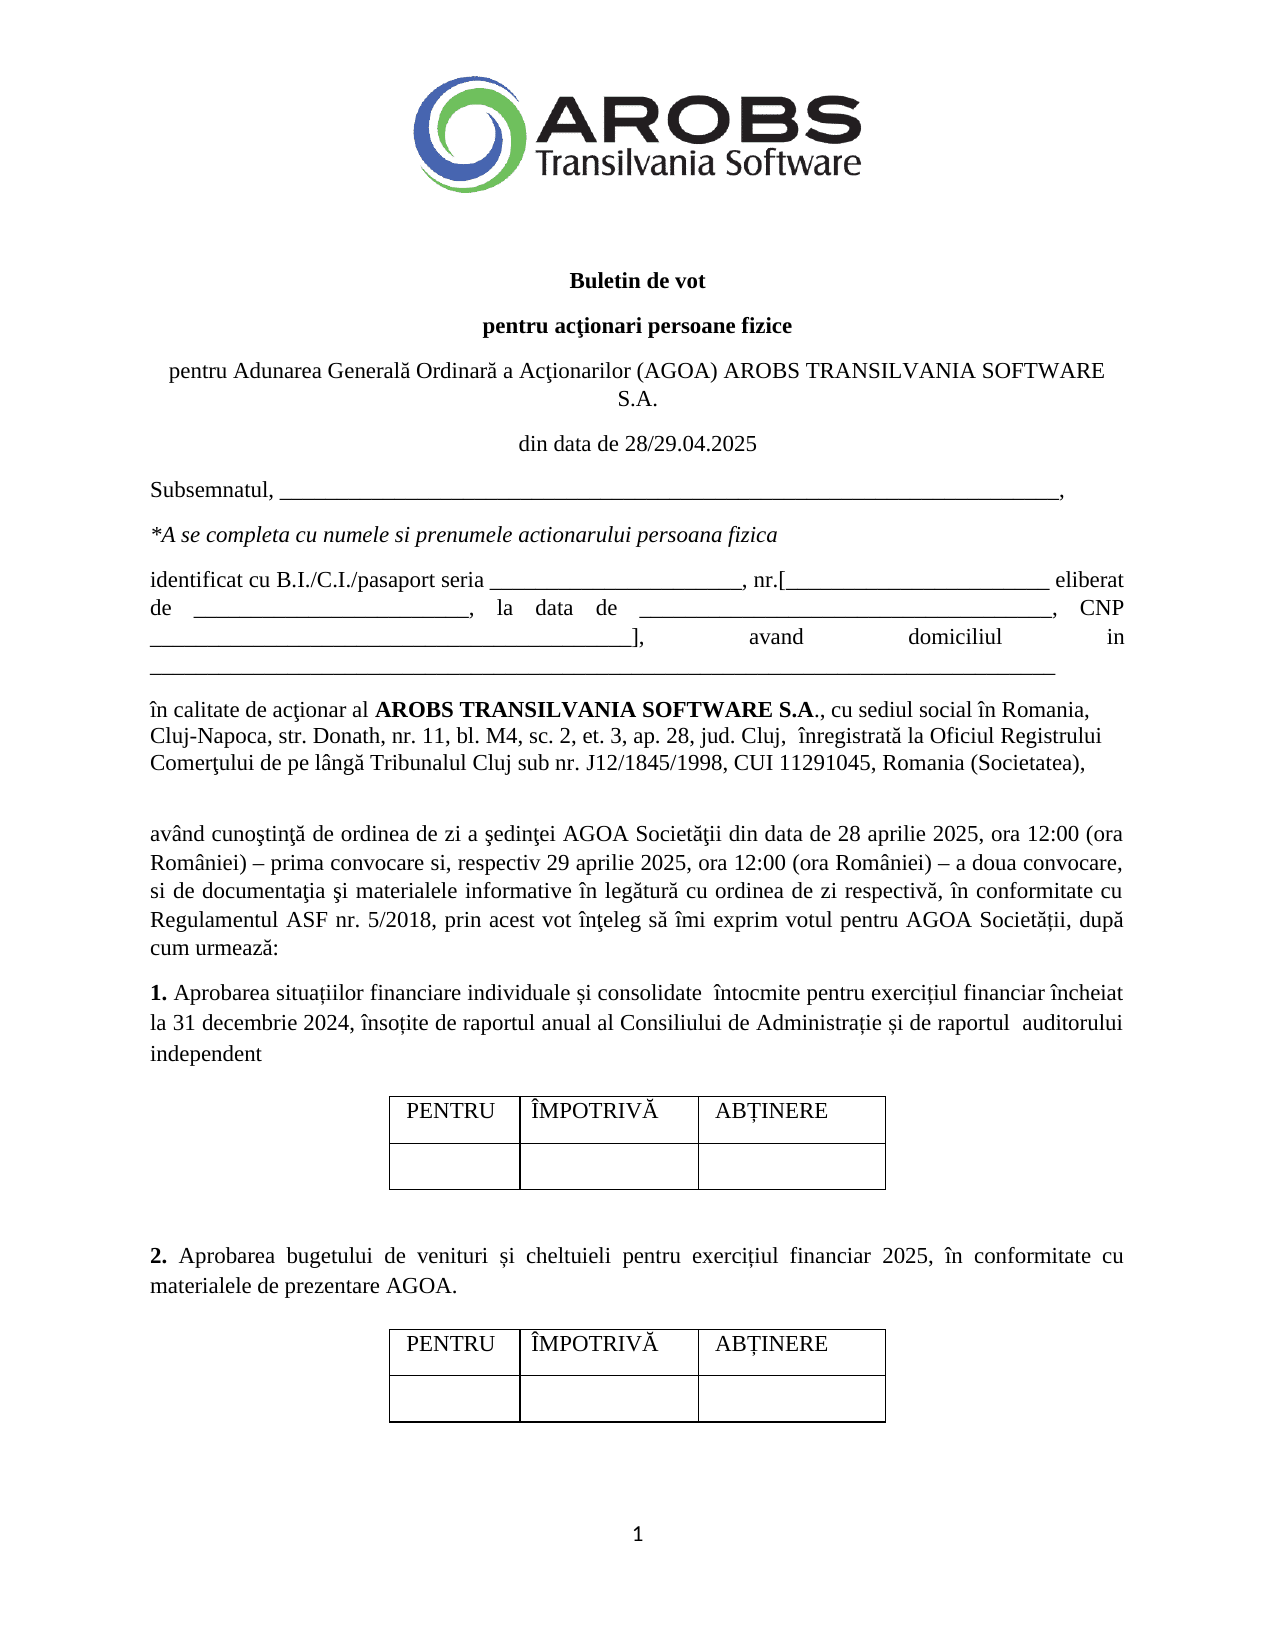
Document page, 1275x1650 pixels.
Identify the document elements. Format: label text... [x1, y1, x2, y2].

table_header ÎMPOTRIVĂ [521, 1330, 698, 1375]
text 1. Aprobarea situațiilor financiare individuale și consolidate întocmite pentru exercițiul financiar încheiat la 31 decembrie 2024, însoțite de raportul anual al Consiliului de Administrație și de raportul auditorului independent [150, 979, 1125, 1066]
picture [413, 75, 862, 194]
text din data de 28/29.04.2025 [150, 431, 1125, 457]
table_cell [390, 1376, 519, 1421]
table_header ABȚINERE [699, 1097, 885, 1142]
table_header ÎMPOTRIVĂ [521, 1097, 698, 1142]
text având cunoştinţă de ordinea de zi a şedinţei AGOA Societăţii din data de 28 aprilie 2025, ora 12:00 (ora României) – prima convocare si, respectiv 29 aprilie 2025, ora 12:00 (ora României) – a doua convocare, si de documentaţia şi materialele informative în legătură cu ordinea de zi respectivă, în conformitate cu Regulamentul ASF nr. 5/2018, prin acest vot înţeleg să îmi exprim votul pentru AGOA Societății, după cum urmează: [150, 820, 1125, 961]
table_cell [390, 1144, 519, 1188]
text Buletin de vot [150, 267, 1125, 293]
table_cell [699, 1144, 885, 1188]
table_cell [521, 1376, 698, 1421]
table_cell [521, 1144, 698, 1188]
table_header PENTRU [390, 1330, 519, 1375]
text *A se completa cu numele si prenumele actionarului persoana fizica [150, 521, 1125, 547]
table_header ABȚINERE [699, 1330, 885, 1375]
text identificat cu B.I./C.I./pasaport seria ______________________, nr.[_______________________ eliberat de ________________________, la data de ____________________________________, CNP __________________________________________], avand domiciliul in _______________________________________________________________________________ [150, 566, 1125, 677]
table_header PENTRU [390, 1097, 519, 1142]
table_cell [699, 1376, 885, 1421]
text 2. Aprobarea bugetului de venituri și cheltuieli pentru exercițiul financiar 2025, în conformitate cu materialele de prezentare AGOA. [150, 1242, 1125, 1299]
text pentru acţionari persoane fizice [150, 312, 1125, 338]
text Subsemnatul, ____________________________________________________________________, [150, 476, 1125, 502]
text în calitate de acţionar al AROBS TRANSILVANIA SOFTWARE S.A., cu sediul social în Romania, Cluj-Napoca, str. Donath, nr. 11, bl. M4, sc. 2, et. 3, ap. 28, jud. Cluj, înregistrată la Oficiul Registrului Comerţului de pe lângă Tribunalul Cluj sub nr. J12/1845/1998, CUI 11291045, Romania (Societatea), [150, 696, 1140, 775]
text pentru Adunarea Generală Ordinară a Acţionarilor (AGOA) AROBS TRANSILVANIA SOFTWARE S.A. [150, 357, 1125, 412]
